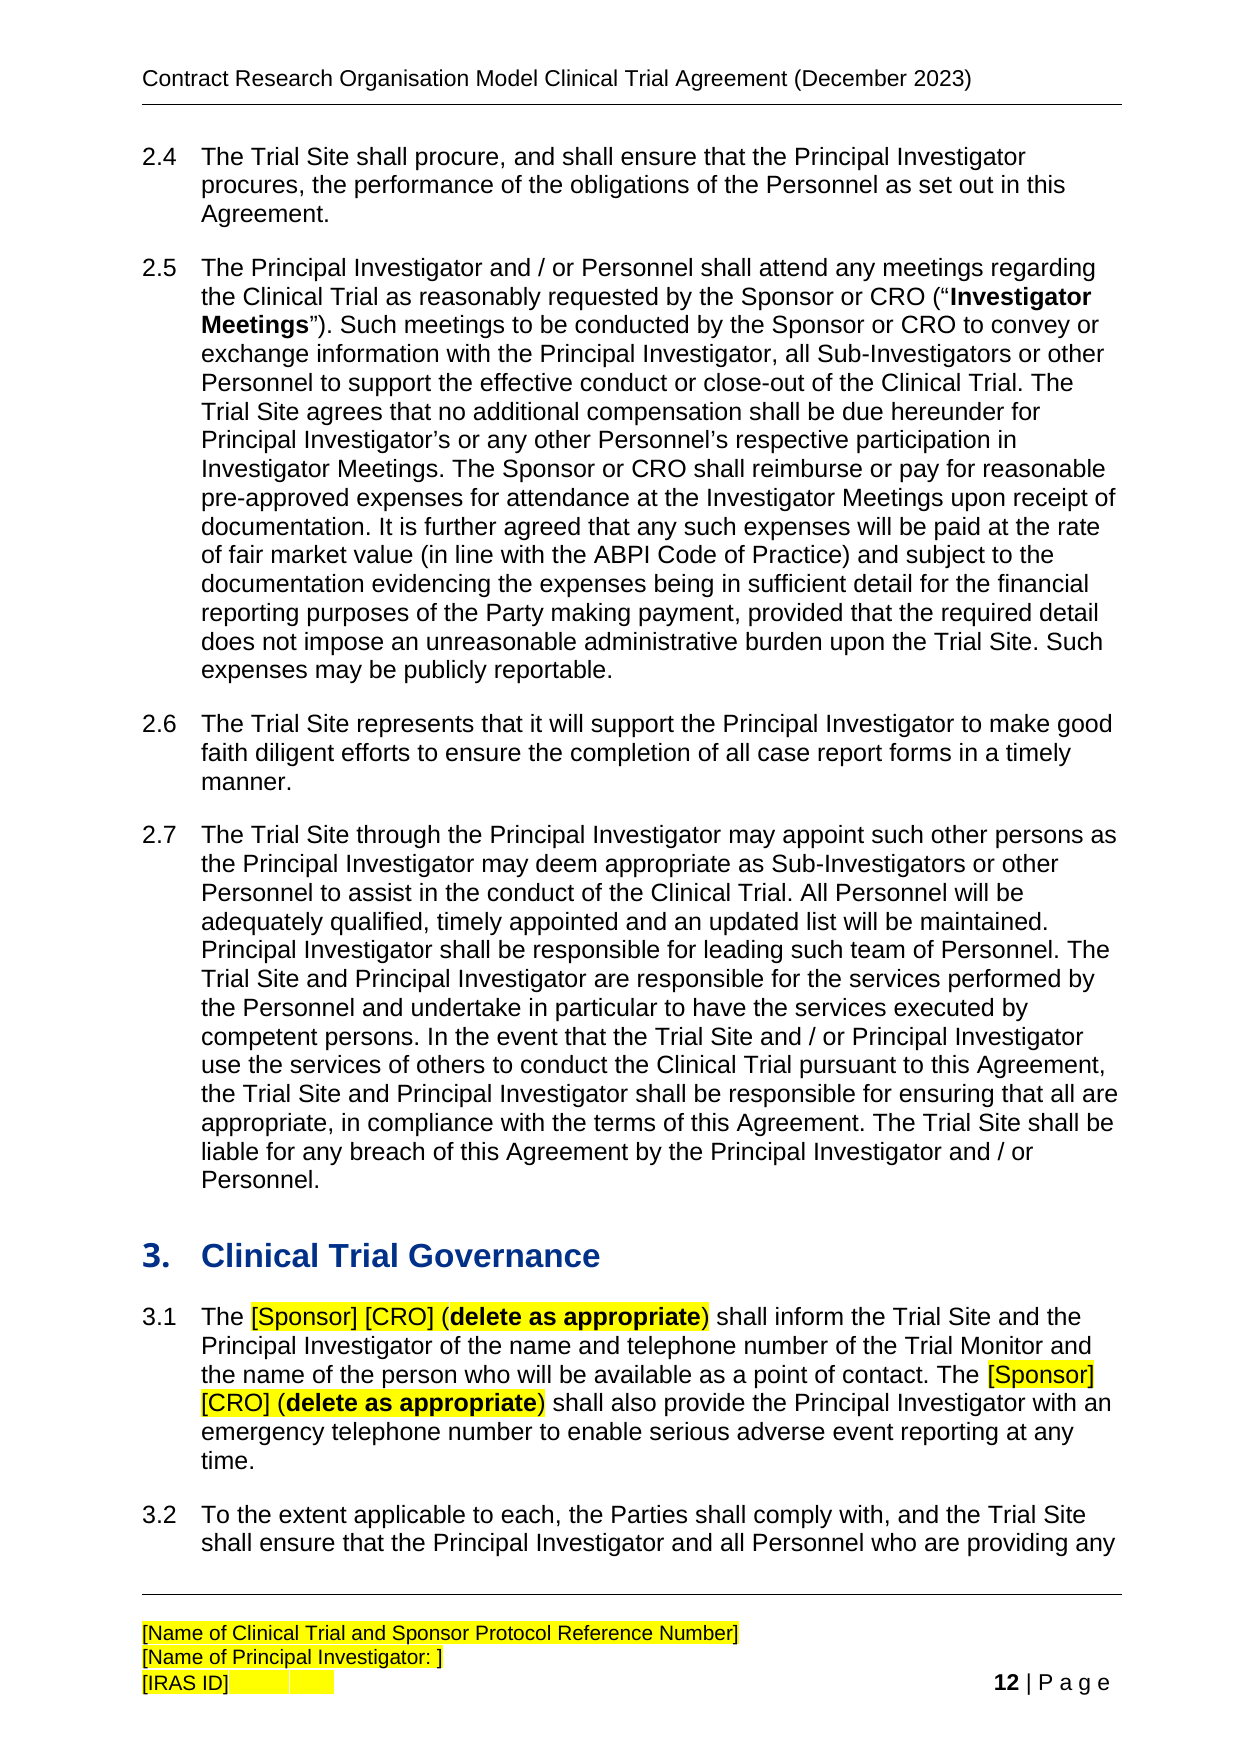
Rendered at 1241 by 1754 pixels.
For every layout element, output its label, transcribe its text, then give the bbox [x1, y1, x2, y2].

text The Principal Investigator and / or Personnel shall attend any meetings regarding the Clinical Trial as reasonably requested by the Sponsor or CRO (“Investigator Meetings”). Such meetings to be conducted by the Sponsor or CRO to convey or exchange information with the Principal Investigator, all Sub-Investigators or other Personnel to support the effective conduct or close-out of the Clinical Trial. The Trial Site agrees that no additional compensation shall be due hereunder for Principal Investigator’s or any other Personnel’s respective participation in Investigator Meetings. The Sponsor or CRO shall reimburse or pay for reasonable pre-approved expenses for attendance at the Investigator Meetings upon receipt of documentation. It is further agreed that any such expenses will be paid at the rate of fair market value (in line with the ABPI Code of Practice) and subject to the documentation evidencing the expenses being in sufficient detail for the financial reporting purposes of the Party making payment, provided that the required detail does not impose an unreasonable administrative burden upon the Trial Site. Such expenses may be publicly reportable. [142, 253, 1122, 684]
text The Trial Site through the Principal Investigator may appoint such other persons as the Principal Investigator may deem appropriate as Sub-Investigators or other Personnel to assist in the conduct of the Clinical Trial. All Personnel will be adequately qualified, timely appointed and an updated list will be maintained. Principal Investigator shall be responsible for leading such team of Personnel. The Trial Site and Principal Investigator are responsible for the services performed by the Personnel and undertake in particular to have the services executed by competent persons. In the event that the Trial Site and / or Principal Investigator use the services of others to conduct the Clinical Trial pursuant to this Agreement, the Trial Site and Principal Investigator shall be responsible for ensuring that all are appropriate, in compliance with the terms of this Agreement. The Trial Site shall be liable for any breach of this Agreement by the Principal Investigator and / or Personnel. [142, 821, 1122, 1194]
text The Trial Site represents that it will support the Principal Investigator to make good faith diligent efforts to ensure the completion of all case report forms in a timely manner. [142, 709, 1122, 796]
text The [Sponsor] [CRO] (delete as appropriate) shall inform the Trial Site and the Principal Investigator of the name and telephone number of the Trial Monitor and the name of the person who will be available as a point of contact. The [Sponsor] [CRO] (delete as appropriate) shall also provide the Principal Investigator with an emergency telephone number to enable serious adverse event reporting at any time. [142, 1302, 1122, 1475]
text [142, 1500, 1122, 1557]
subtitle Clinical Trial Governance [142, 1232, 1122, 1277]
text The Trial Site shall procure, and shall ensure that the Principal Investigator procures, the performance of the obligations of the Personnel as set out in this Agreement. [142, 142, 1122, 228]
